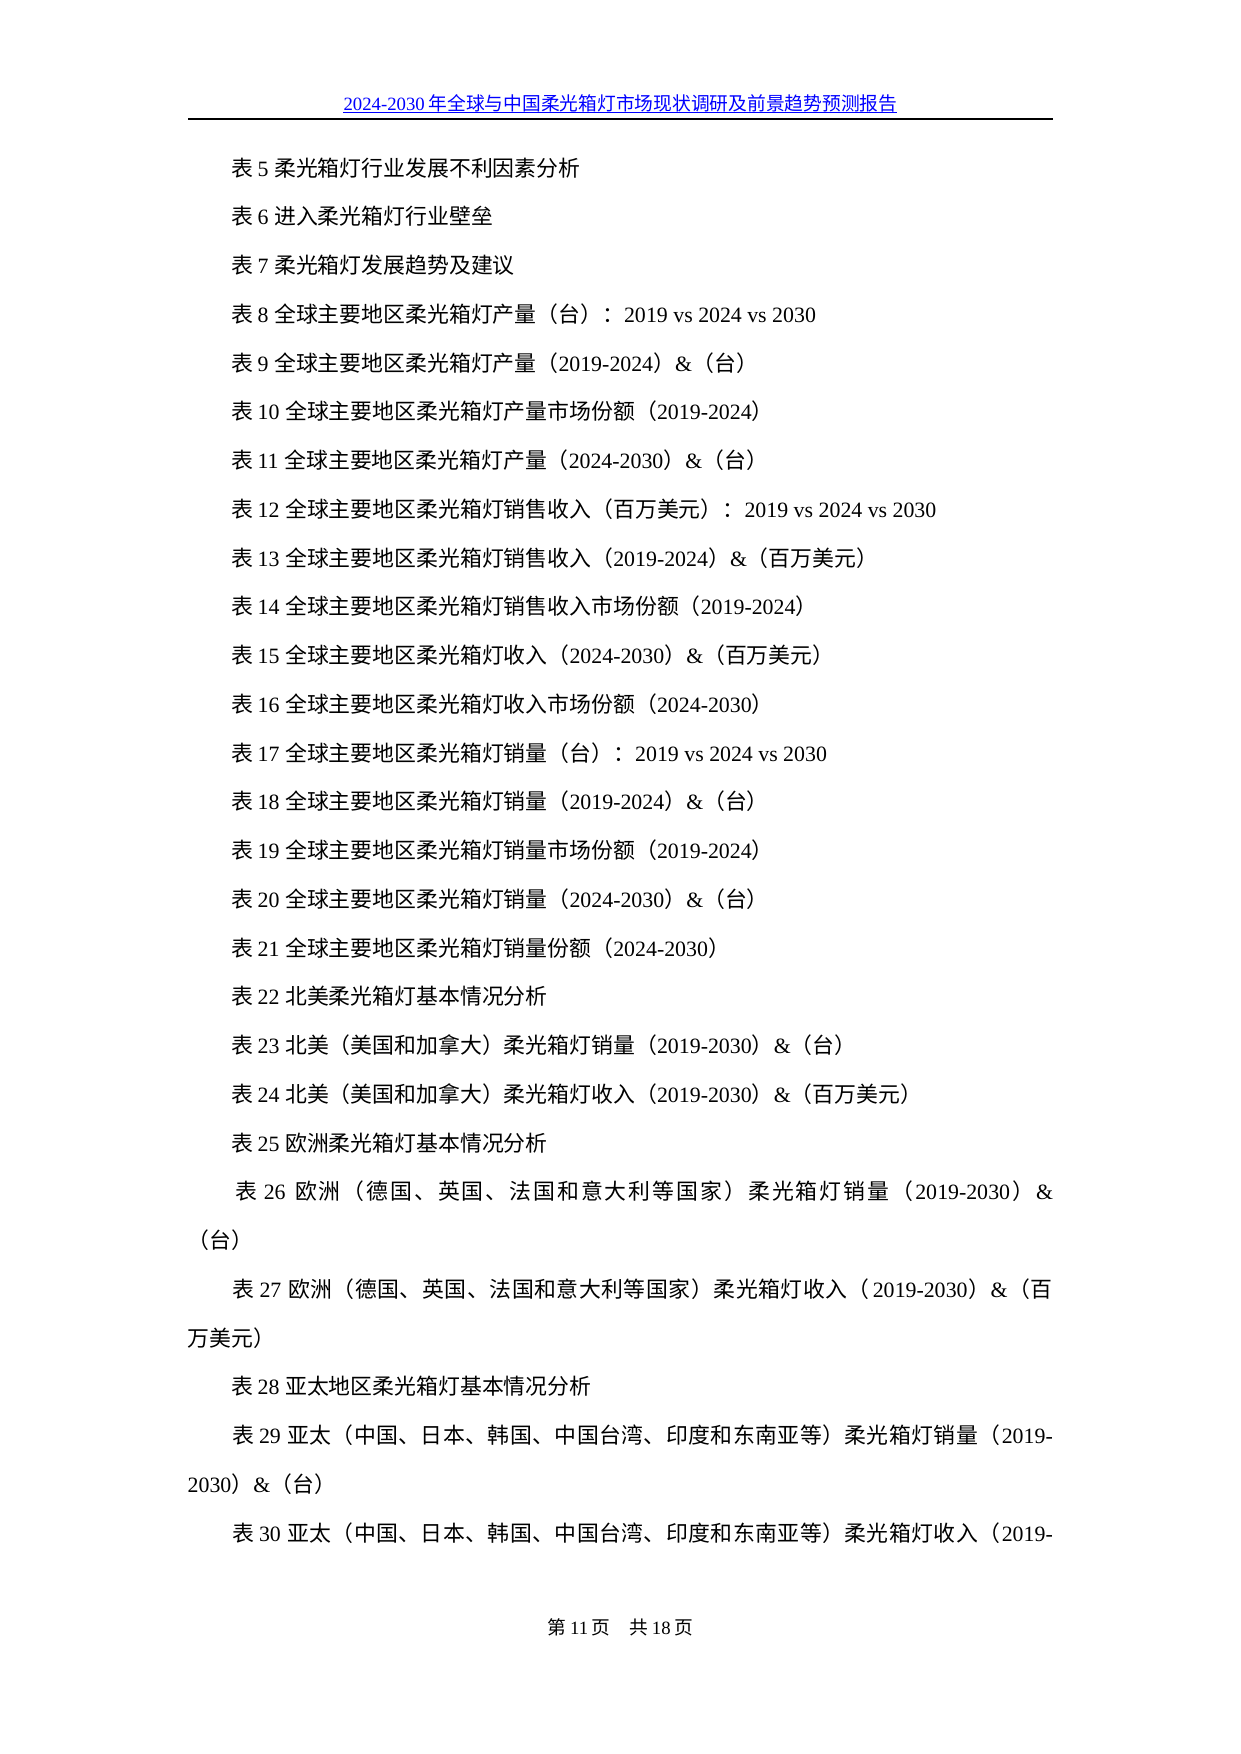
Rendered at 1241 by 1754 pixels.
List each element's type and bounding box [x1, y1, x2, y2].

text [187, 150, 1053, 1548]
